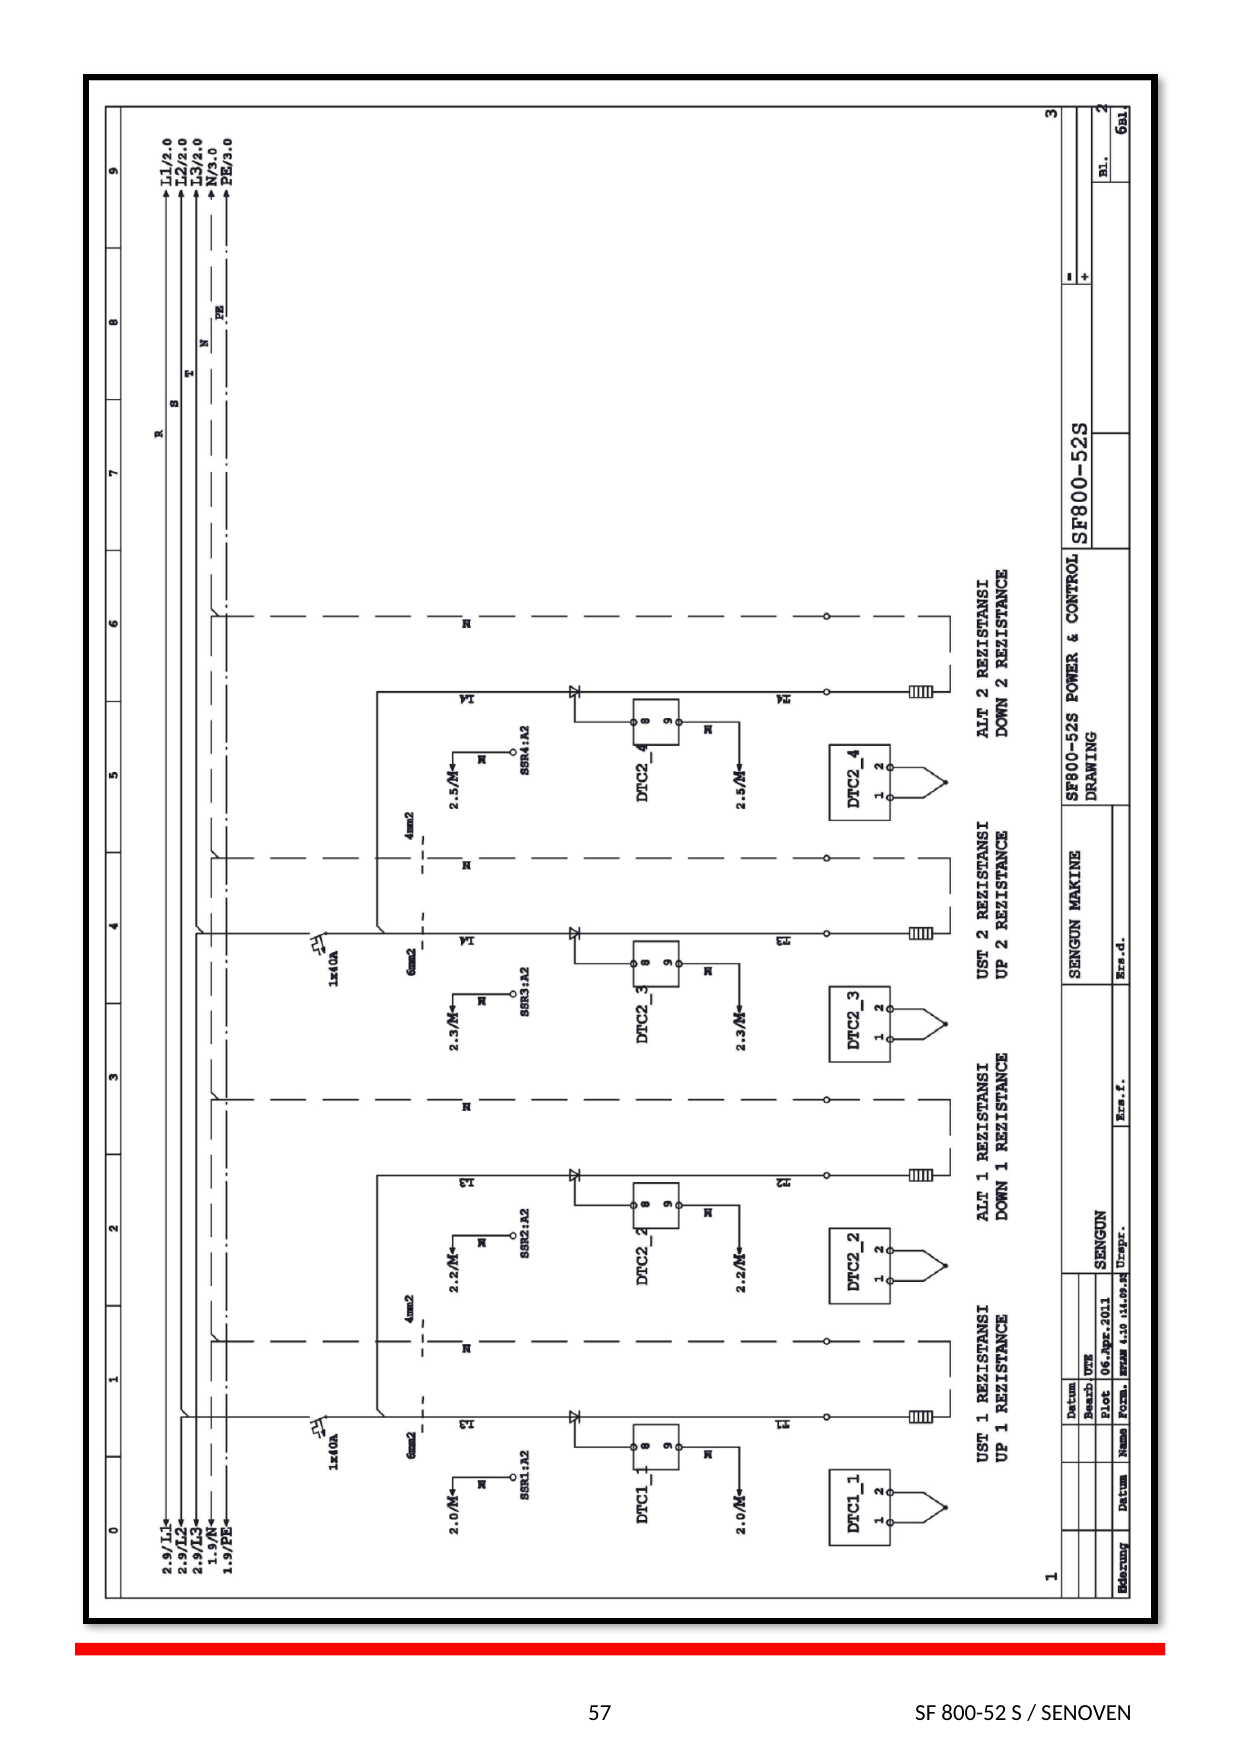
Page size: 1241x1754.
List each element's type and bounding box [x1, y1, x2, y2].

picture [90, 82, 1151, 1617]
